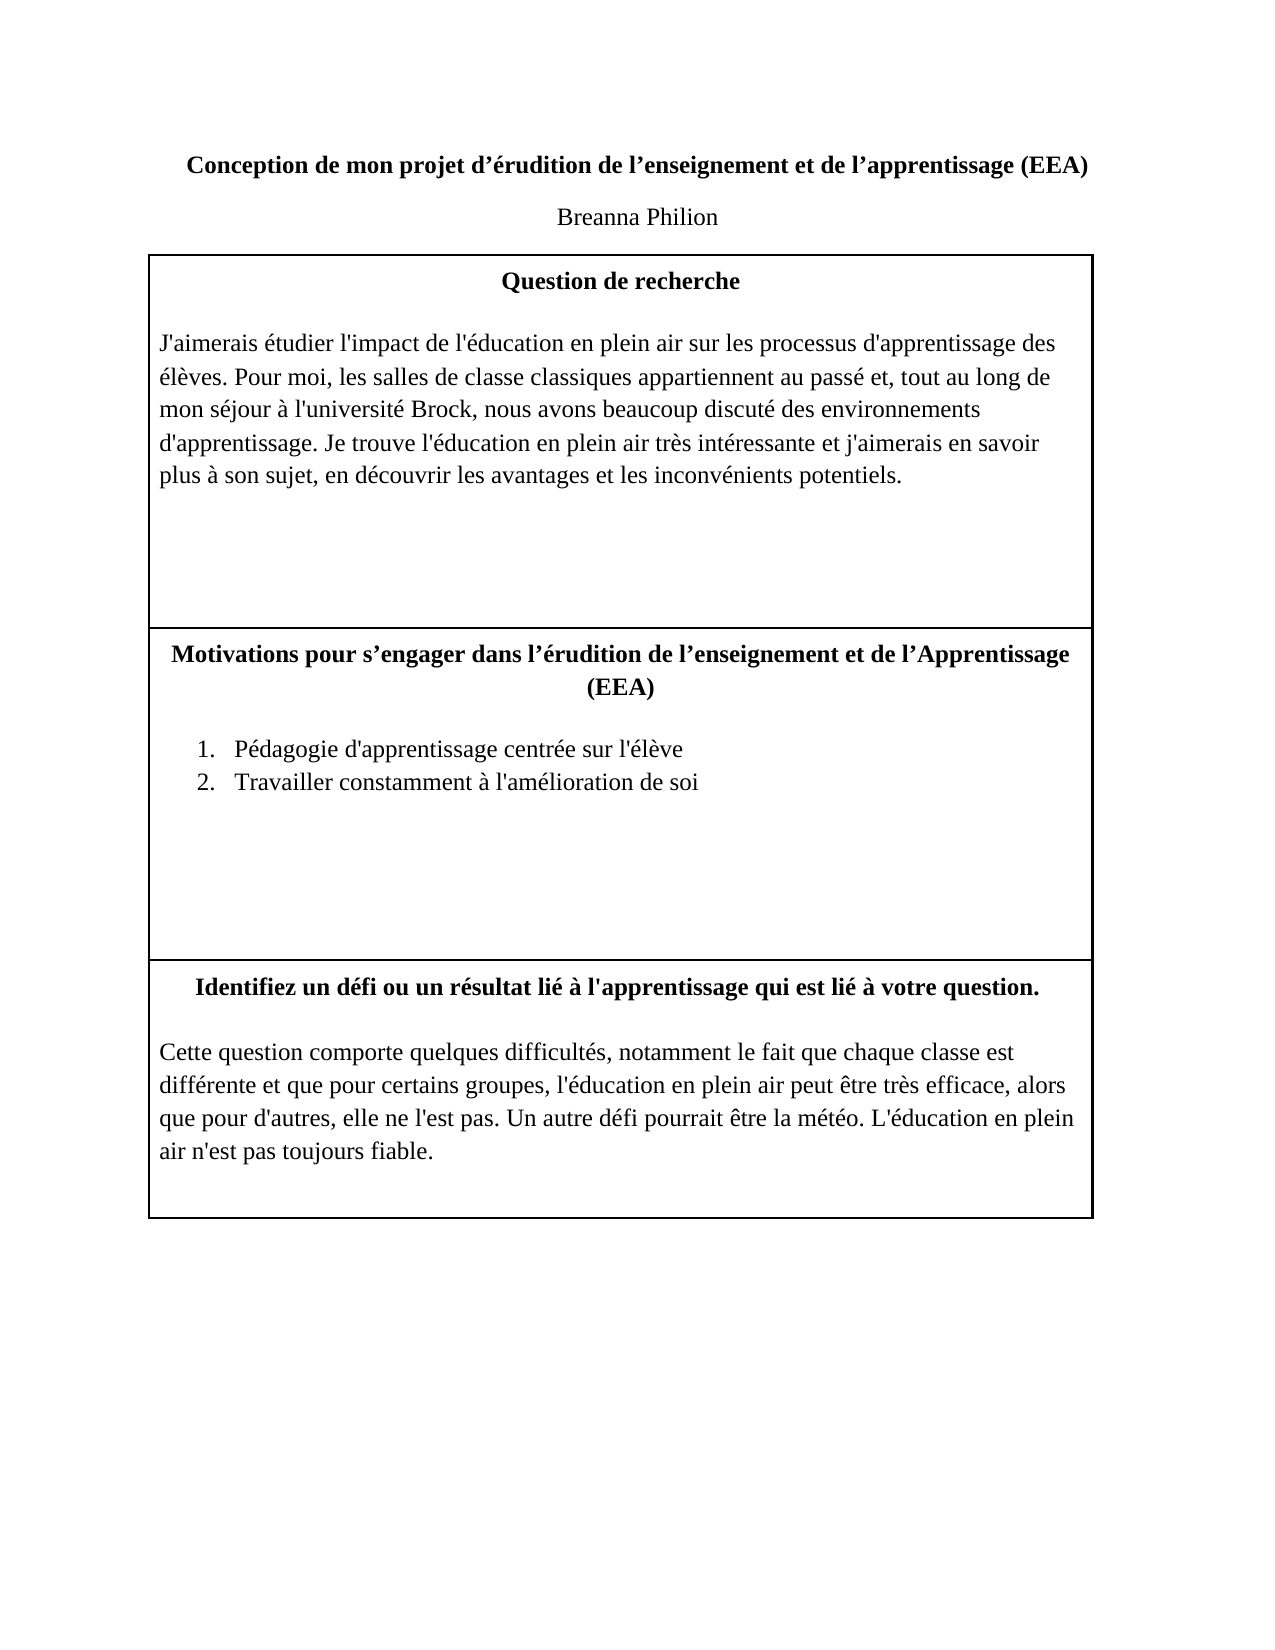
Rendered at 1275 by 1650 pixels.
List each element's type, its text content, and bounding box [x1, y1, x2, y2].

table_cell Identifiez un défi ou un résultat lié à l'apprentissage qui est lié à votre question. Cette question comporte quelques difficultés, notamment le fait que chaque classe est différente et que pour certains groupes, l'éducation en plein air peut être très efficace, alors que pour d'autres, elle ne l'est pas. Un autre défi pourrait être la météo. L'éducation en plein air n'est pas toujours fiable. [150, 961, 1091, 1217]
table_cell Motivations pour s’engager dans l’érudition de l’enseignement et de l’Apprentissage (EEA) Pédagogie d'apprentissage centrée sur l'élève Travailler constamment à l'amélioration de soi [150, 629, 1091, 959]
text Conception de mon projet d’érudition de l’enseignement et de l’apprentissage (EEA) [148, 150, 1127, 178]
table_header Question de recherche J'aimerais étudier l'impact de l'éducation en plein air sur les processus d'apprentissage des élèves. Pour moi, les salles de classe classiques appartiennent au passé et, tout au long de mon séjour à l'université Brock, nous avons beaucoup discuté des environnements d'apprentissage. Je trouve l'éducation en plein air très intéressante et j'aimerais en savoir plus à son sujet, en découvrir les avantages et les inconvénients potentiels. [150, 256, 1091, 627]
text Breanna Philion [148, 202, 1127, 231]
